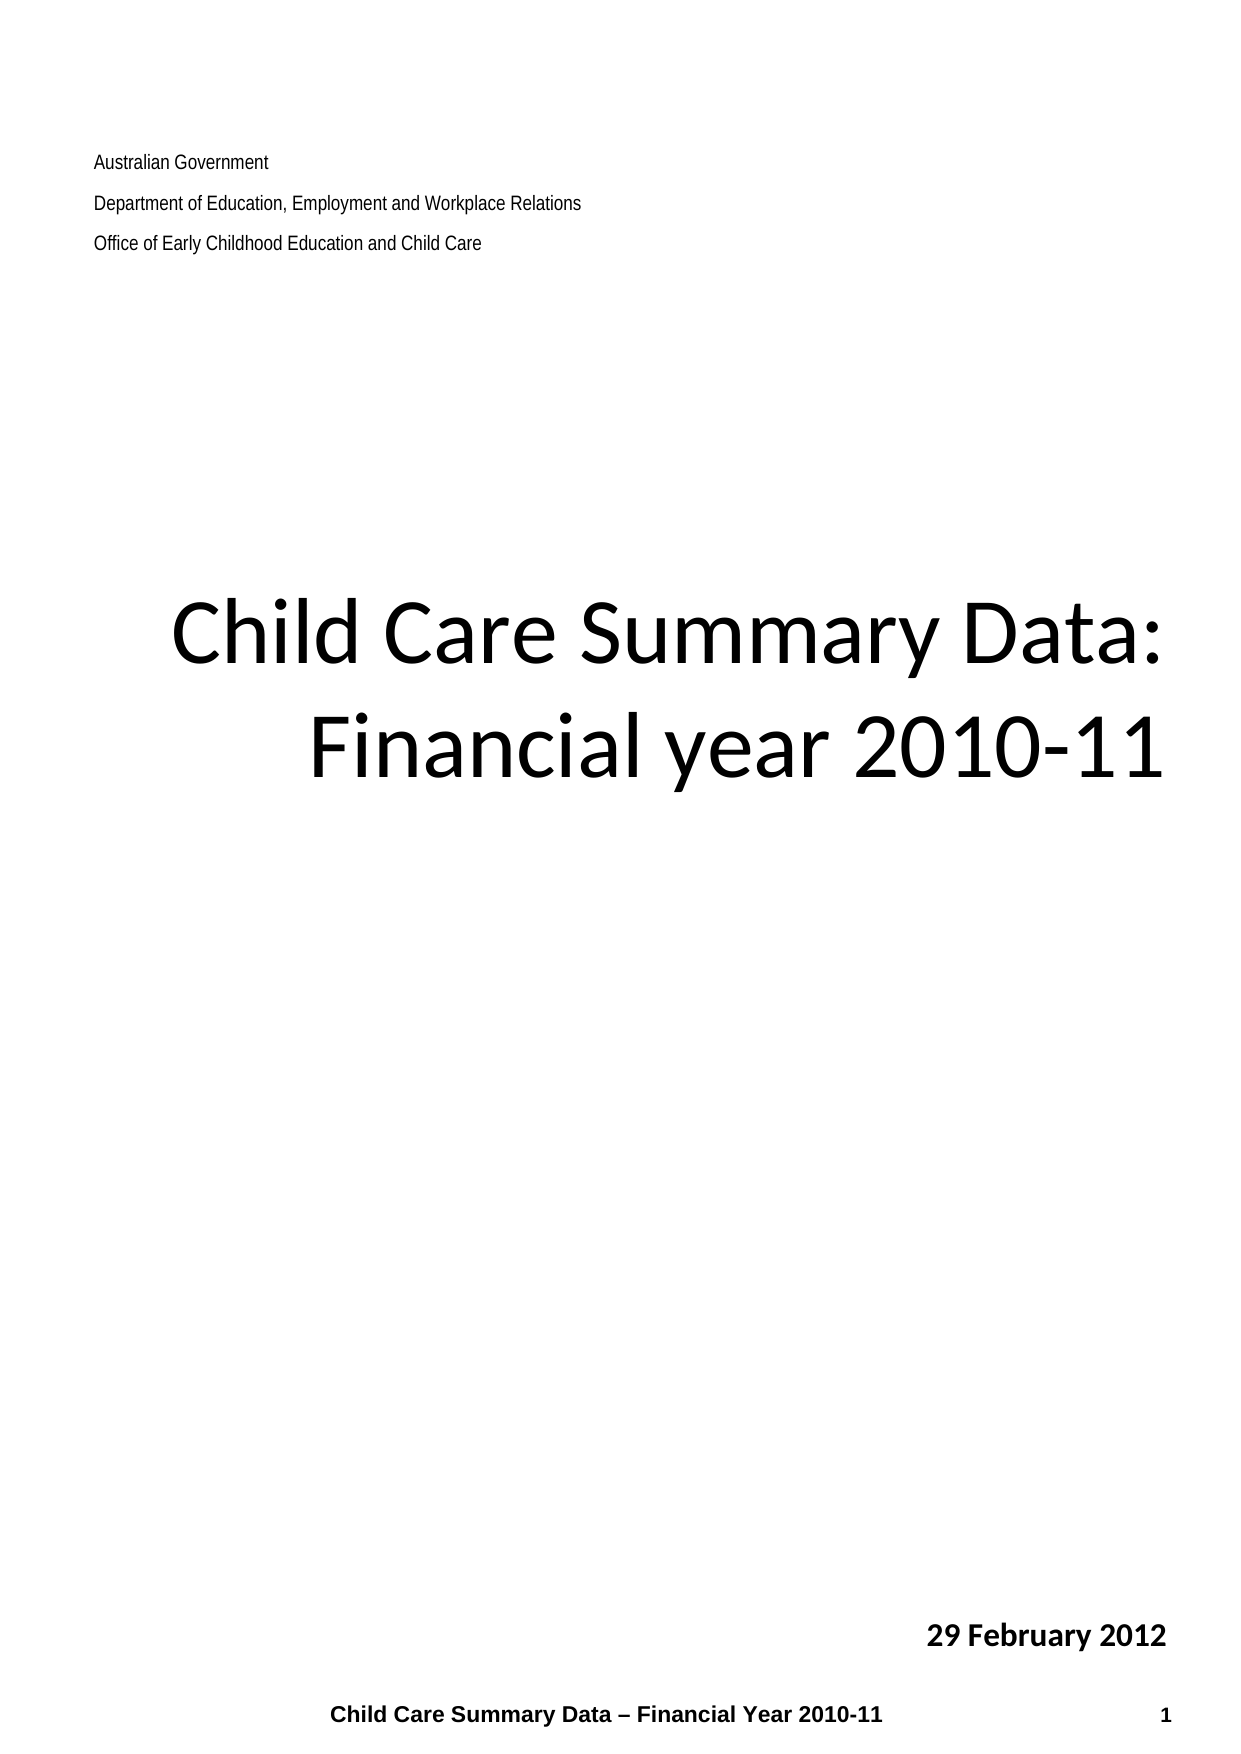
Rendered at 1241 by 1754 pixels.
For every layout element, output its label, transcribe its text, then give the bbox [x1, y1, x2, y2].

subtitle Australian Government [94, 150, 1167, 174]
subtitle Department of Education, Employment and Workplace Relations [94, 191, 1167, 214]
text 29 February 2012 [94, 1614, 1167, 1654]
subtitle Office of Early Childhood Education and Child Care [94, 231, 1167, 255]
text Child Care Summary Data: Financial year 2010-11 [94, 572, 1167, 801]
